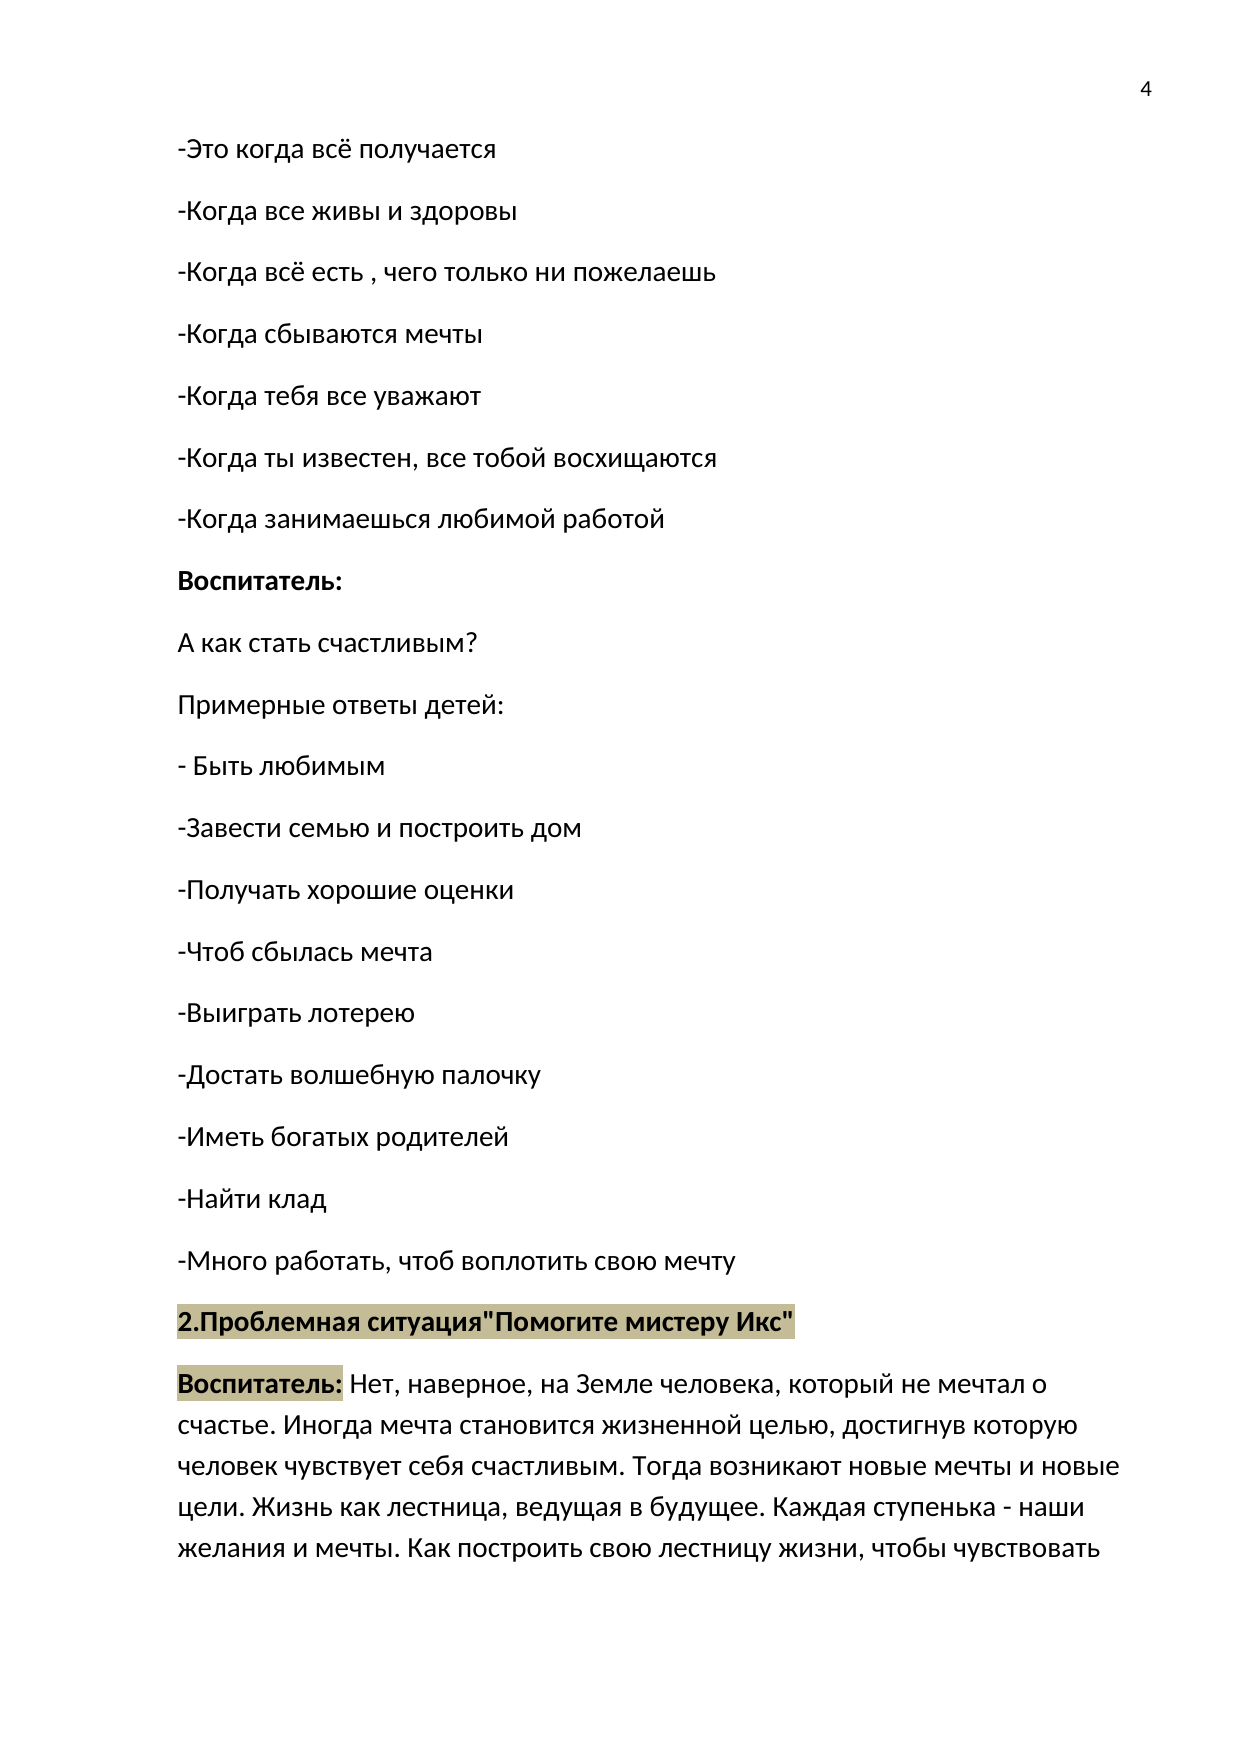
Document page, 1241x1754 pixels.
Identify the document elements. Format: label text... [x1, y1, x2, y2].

text 2.Проблемная ситуация"Помогите мистеру Икс" [177, 1303, 1152, 1339]
text -Это когда всё получается [177, 130, 1152, 165]
text -Найти клад [177, 1180, 1152, 1216]
text -Иметь богатых родителей [177, 1118, 1152, 1154]
text -Когда занимаешься любимой работой [177, 500, 1152, 536]
text - Быть любимым [177, 747, 1152, 783]
text Воспитатель: [177, 562, 1152, 598]
text -Много работать, чтоб воплотить свою мечту [177, 1242, 1152, 1277]
text -Когда тебя все уважают [177, 377, 1152, 412]
text -Завести семью и построить дом [177, 809, 1152, 845]
text Примерные ответы детей: [177, 686, 1152, 721]
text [177, 1365, 1152, 1564]
text -Когда всё есть , чего только ни пожелаешь [177, 253, 1152, 289]
text А как стать счастливым? [177, 624, 1152, 659]
text -Достать волшебную палочку [177, 1056, 1152, 1092]
text -Когда все живы и здоровы [177, 192, 1152, 227]
text -Получать хорошие оценки [177, 871, 1152, 907]
text -Выиграть лотерею [177, 994, 1152, 1030]
text -Когда ты известен, все тобой восхищаются [177, 439, 1152, 474]
text -Чтоб сбылась мечта [177, 933, 1152, 968]
text -Когда сбываются мечты [177, 315, 1152, 351]
